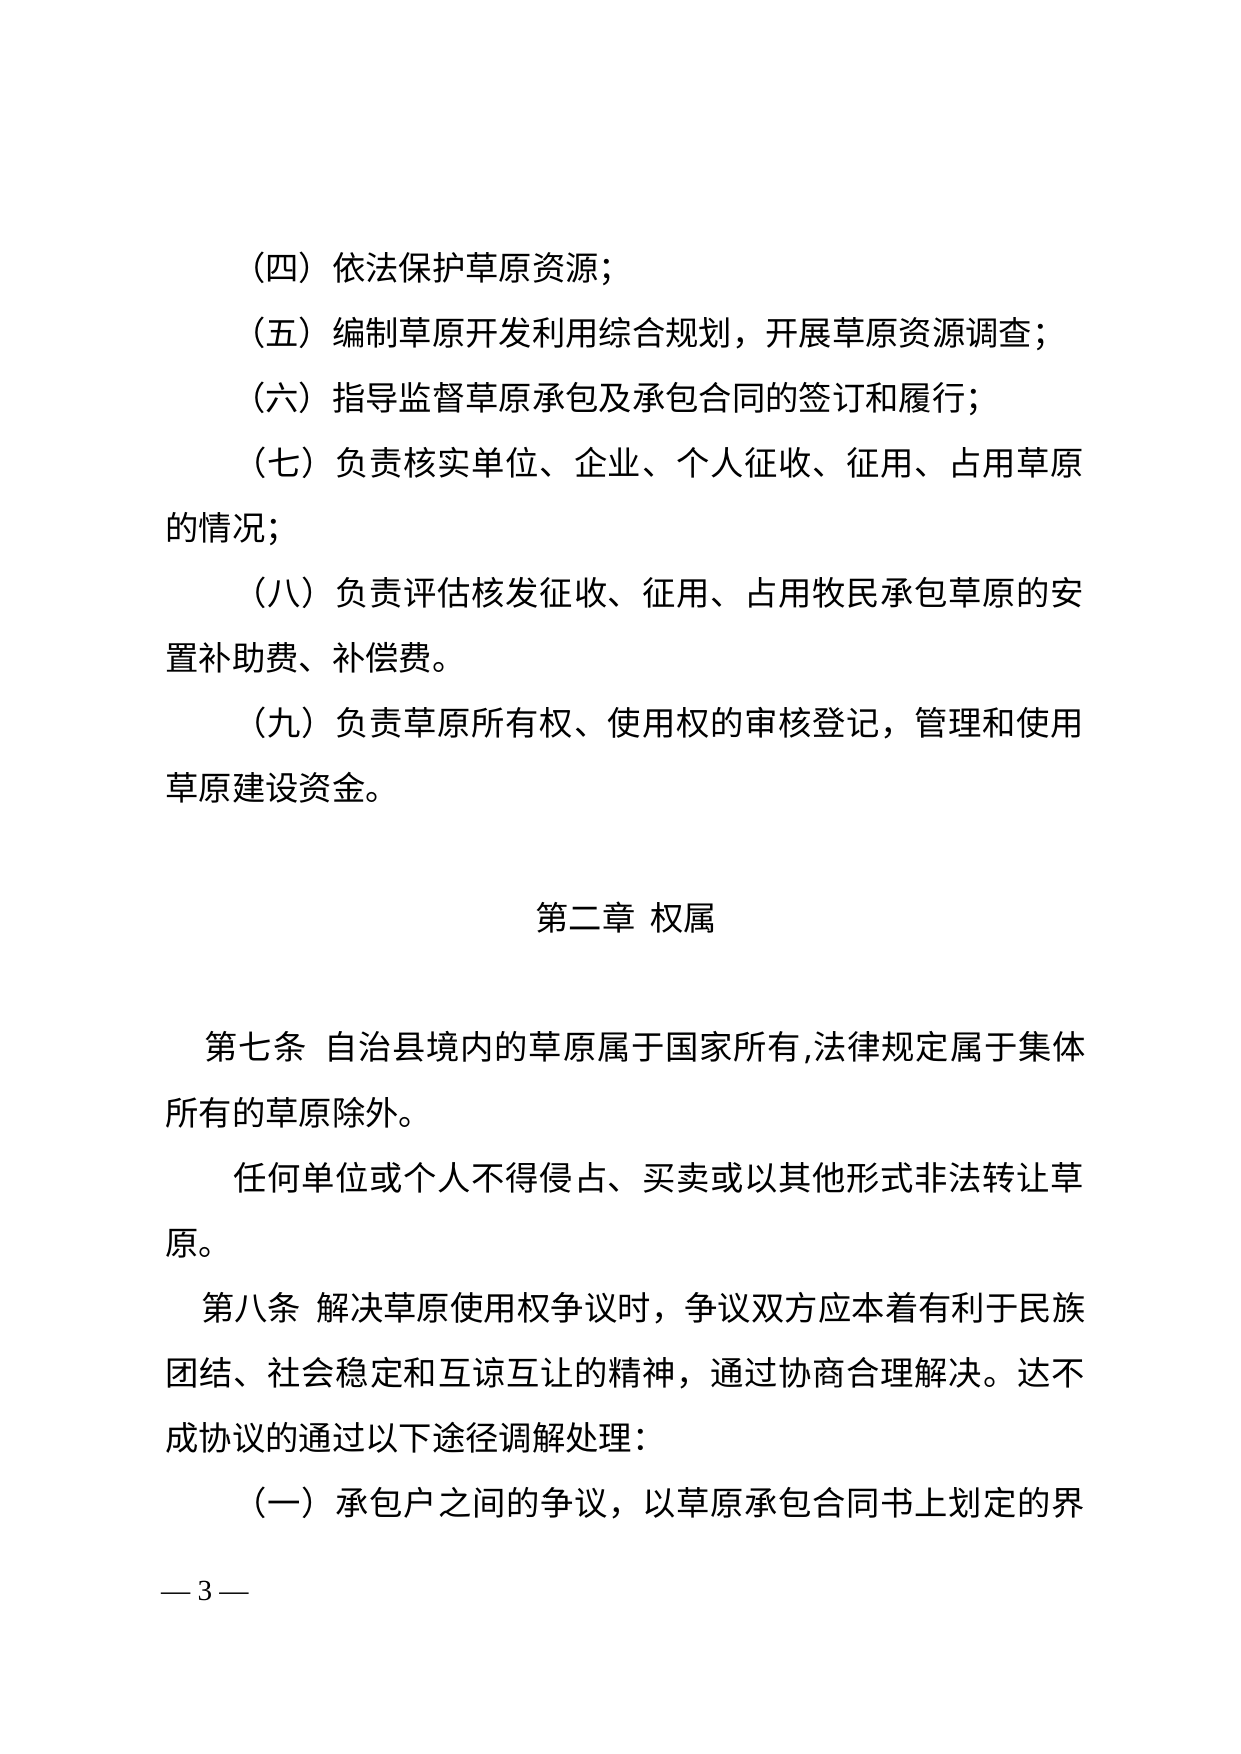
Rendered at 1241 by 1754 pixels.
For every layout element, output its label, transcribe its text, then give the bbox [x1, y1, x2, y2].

text 第七条 自治县境内的草原属于国家所有,法律规定属于集体所有的草原除外。 [165, 1013, 1087, 1143]
text （六）指导监督草原承包及承包合同的签订和履行； [165, 363, 1087, 428]
text （五）编制草原开发利用综合规划，开展草原资源调查； [165, 298, 1087, 363]
text （九）负责草原所有权、使用权的审核登记，管理和使用草原建设资金。 [165, 688, 1087, 818]
text 第八条 解决草原使用权争议时，争议双方应本着有利于民族团结、社会稳定和互谅互让的精神，通过协商合理解决。达不成协议的通过以下途径调解处理： [165, 1273, 1087, 1468]
text （四）依法保护草原资源； [165, 233, 1087, 298]
text （八）负责评估核发征收、征用、占用牧民承包草原的安置补助费、补偿费。 [165, 558, 1087, 688]
text 任何单位或个人不得侵占、买卖或以其他形式非法转让草原。 [165, 1143, 1087, 1273]
text 第二章 权属 [165, 883, 1087, 948]
text （七）负责核实单位、企业、个人征收、征用、占用草原的情况； [165, 428, 1087, 558]
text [165, 1468, 1087, 1533]
